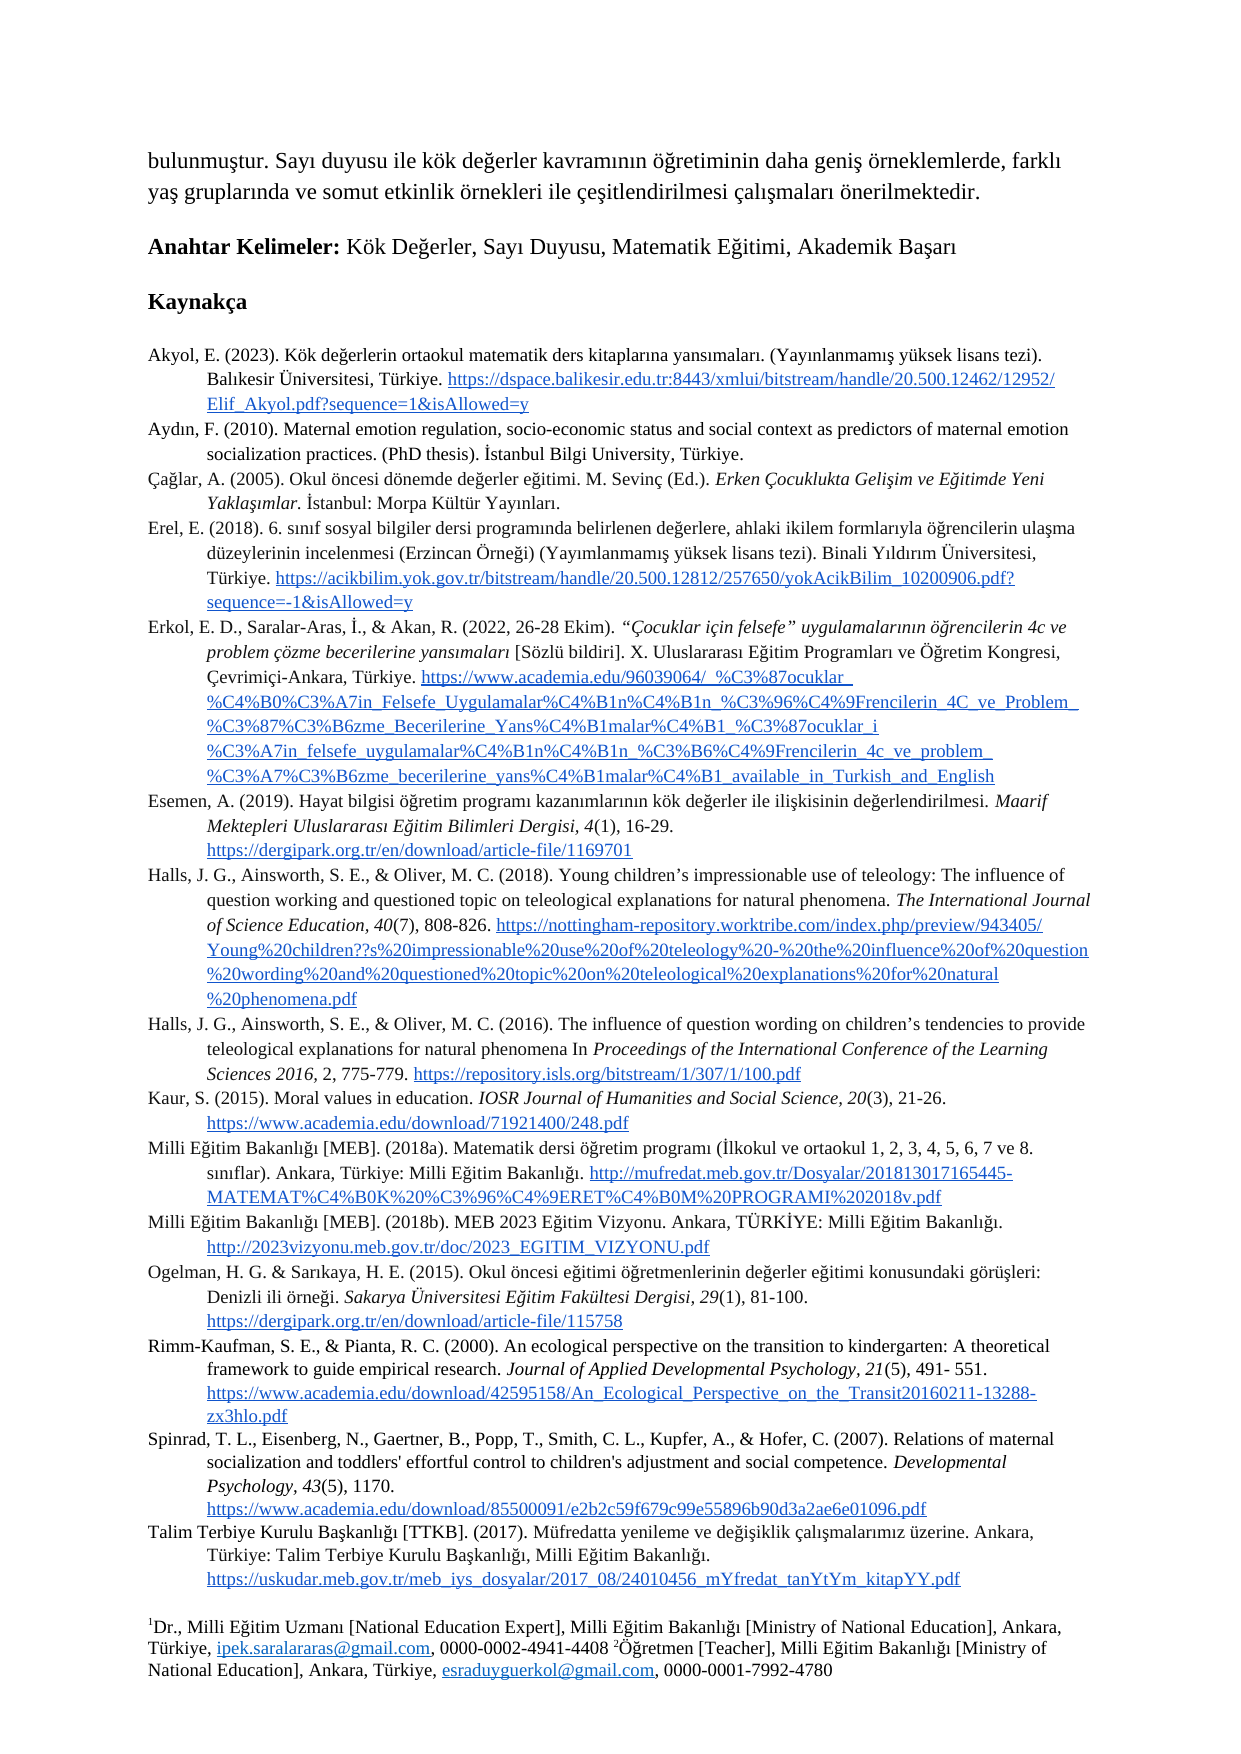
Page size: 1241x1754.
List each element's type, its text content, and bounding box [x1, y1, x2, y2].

text Kaur, S. (2015). Moral values in education. IOSR Journal of Humanities and Social Science, 20(3), 21-26. https://www.academia.edu/download/71921400/248.pdf [148, 1087, 1093, 1133]
text Esemen, A. (2019). Hayat bilgisi öğretim programı kazanımlarının kök değerler ile ilişkisinin değerlendirilmesi. Maarif Mektepleri Uluslararası Eğitim Bilimleri Dergisi, 4(1), 16-29. https://dergipark.org.tr/en/download/article-file/1169701 [148, 790, 1093, 861]
text Aydın, F. (2010). Maternal emotion regulation, socio-economic status and social context as predictors of maternal emotion socialization practices. (PhD thesis). İstanbul Bilgi University, Türkiye. [148, 418, 1093, 464]
text Milli Eğitim Bakanlığı [MEB]. (2018a). Matematik dersi öğretim programı (İlkokul ve ortaokul 1, 2, 3, 4, 5, 6, 7 ve 8. sınıflar). Ankara, Türkiye: Milli Eğitim Bakanlığı. http://mufredat.meb.gov.tr/Dosyalar/201813017165445-MATEMAT%C4%B0K%20%C3%96%C4%9ERET%C4%B0M%20PROGRAMI%202018v.pdf [148, 1137, 1093, 1208]
text Halls, J. G., Ainsworth, S. E., & Oliver, M. C. (2016). The influence of question wording on children’s tendencies to provide teleological explanations for natural phenomena In Proceedings of the International Conference of the Learning Sciences 2016, 2, 775-779. https://repository.isls.org/bitstream/1/307/1/100.pdf [148, 1013, 1093, 1084]
text Halls, J. G., Ainsworth, S. E., & Oliver, M. C. (2018). Young children’s impressionable use of teleology: The influence of question working and questioned topic on teleological explanations for natural phenomena. The International Journal of Science Education, 40(7), 808-826. https://nottingham-repository.worktribe.com/index.php/preview/943405/Young%20children??s%20impressionable%20use%20of%20teleology%20-%20the%20influence%20of%20question%20wording%20and%20questioned%20topic%20on%20teleological%20explanations%20for%20natural%20phenomena.pdf [148, 864, 1093, 1009]
text Erkol, E. D., Saralar-Aras, İ., & Akan, R. (2022, 26-28 Ekim). “Çocuklar için felsefe” uygulamalarının öğrencilerin 4c ve problem çözme becerilerine yansımaları [Sözlü bildiri]. X. Uluslararası Eğitim Programları ve Öğretim Kongresi, Çevrimiçi-Ankara, Türkiye. https://www.academia.edu/96039064/_%C3%87ocuklar_%C4%B0%C3%A7in_Felsefe_Uygulamalar%C4%B1n%C4%B1n_%C3%96%C4%9Frencilerin_4C_ve_Problem_%C3%87%C3%B6zme_Becerilerine_Yans%C4%B1malar%C4%B1_%C3%87ocuklar_i%C3%A7in_felsefe_uygulamalar%C4%B1n%C4%B1n_%C3%B6%C4%9Frencilerin_4c_ve_problem_%C3%A7%C3%B6zme_becerilerine_yans%C4%B1malar%C4%B1_available_in_Turkish_and_English [148, 616, 1093, 786]
text Rimm-Kaufman, S. E., & Pianta, R. C. (2000). An ecological perspective on the transition to kindergarten: A theoretical framework to guide empirical research. Journal of Applied Developmental Psychology, 21(5), 491- 551. https://www.academia.edu/download/42595158/An_Ecological_Perspective_on_the_Transit20160211-13288-zx3hlo.pdf [148, 1335, 1093, 1426]
text Spinrad, T. L., Eisenberg, N., Gaertner, B., Popp, T., Smith, C. L., Kupfer, A., & Hofer, C. (2007). Relations of maternal socialization and toddlers' effortful control to children's adjustment and social competence. Developmental Psychology, 43(5), 1170. https://www.academia.edu/download/85500091/e2b2c59f679c99e55896b90d3a2ae6e01096.pdf [148, 1428, 1093, 1519]
text Milli Eğitim Bakanlığı [MEB]. (2018b). MEB 2023 Eğitim Vizyonu. Ankara, TÜRKİYE: Milli Eğitim Bakanlığı. http://2023vizyonu.meb.gov.tr/doc/2023_EGITIM_VIZYONU.pdf [148, 1211, 1093, 1257]
text Ogelman, H. G. & Sarıkaya, H. E. (2015). Okul öncesi eğitimi öğretmenlerinin değerler eğitimi konusundaki görüşleri: Denizli ili örneği. Sakarya Üniversitesi Eğitim Fakültesi Dergisi, 29(1), 81-100. https://dergipark.org.tr/en/download/article-file/115758 [148, 1261, 1093, 1332]
text Kaynakça [148, 288, 1093, 314]
text Çağlar, A. (2005). Okul öncesi dönemde değerler eğitimi. M. Sevinç (Ed.). Erken Çocuklukta Gelişim ve Eğitimde Yeni Yaklaşımlar. İstanbul: Morpa Kültür Yayınları. [148, 467, 1093, 514]
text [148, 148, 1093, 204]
text Talim Terbiye Kurulu Başkanlığı [TTKB]. (2017). Müfredatta yenileme ve değişiklik çalışmalarımız üzerine. Ankara, Türkiye: Talim Terbiye Kurulu Başkanlığı, Milli Eğitim Bakanlığı. https://uskudar.meb.gov.tr/meb_iys_dosyalar/2017_08/24010456_mYfredat_tanYtYm_kitapYY.pdf [148, 1521, 1093, 1589]
text Erel, E. (2018). 6. sınıf sosyal bilgiler dersi programında belirlenen değerlere, ahlaki ikilem formlarıyla öğrencilerin ulaşma düzeylerinin incelenmesi (Erzincan Örneği) (Yayımlanmamış yüksek lisans tezi). Binali Yıldırım Üniversitesi, Türkiye. https://acikbilim.yok.gov.tr/bitstream/handle/20.500.12812/257650/yokAcikBilim_10200906.pdf?sequence=-1&isAllowed=y [148, 517, 1093, 613]
text Anahtar Kelimeler: Kök Değerler, Sayı Duyusu, Matematik Eğitimi, Akademik Başarı [148, 233, 1093, 259]
text Akyol, E. (2023). Kök değerlerin ortaokul matematik ders kitaplarına yansımaları. (Yayınlanmamış yüksek lisans tezi). Balıkesir Üniversitesi, Türkiye. https://dspace.balikesir.edu.tr:8443/xmlui/bitstream/handle/20.500.12462/12952/Elif_Akyol.pdf?sequence=1&isAllowed=y [148, 343, 1093, 414]
